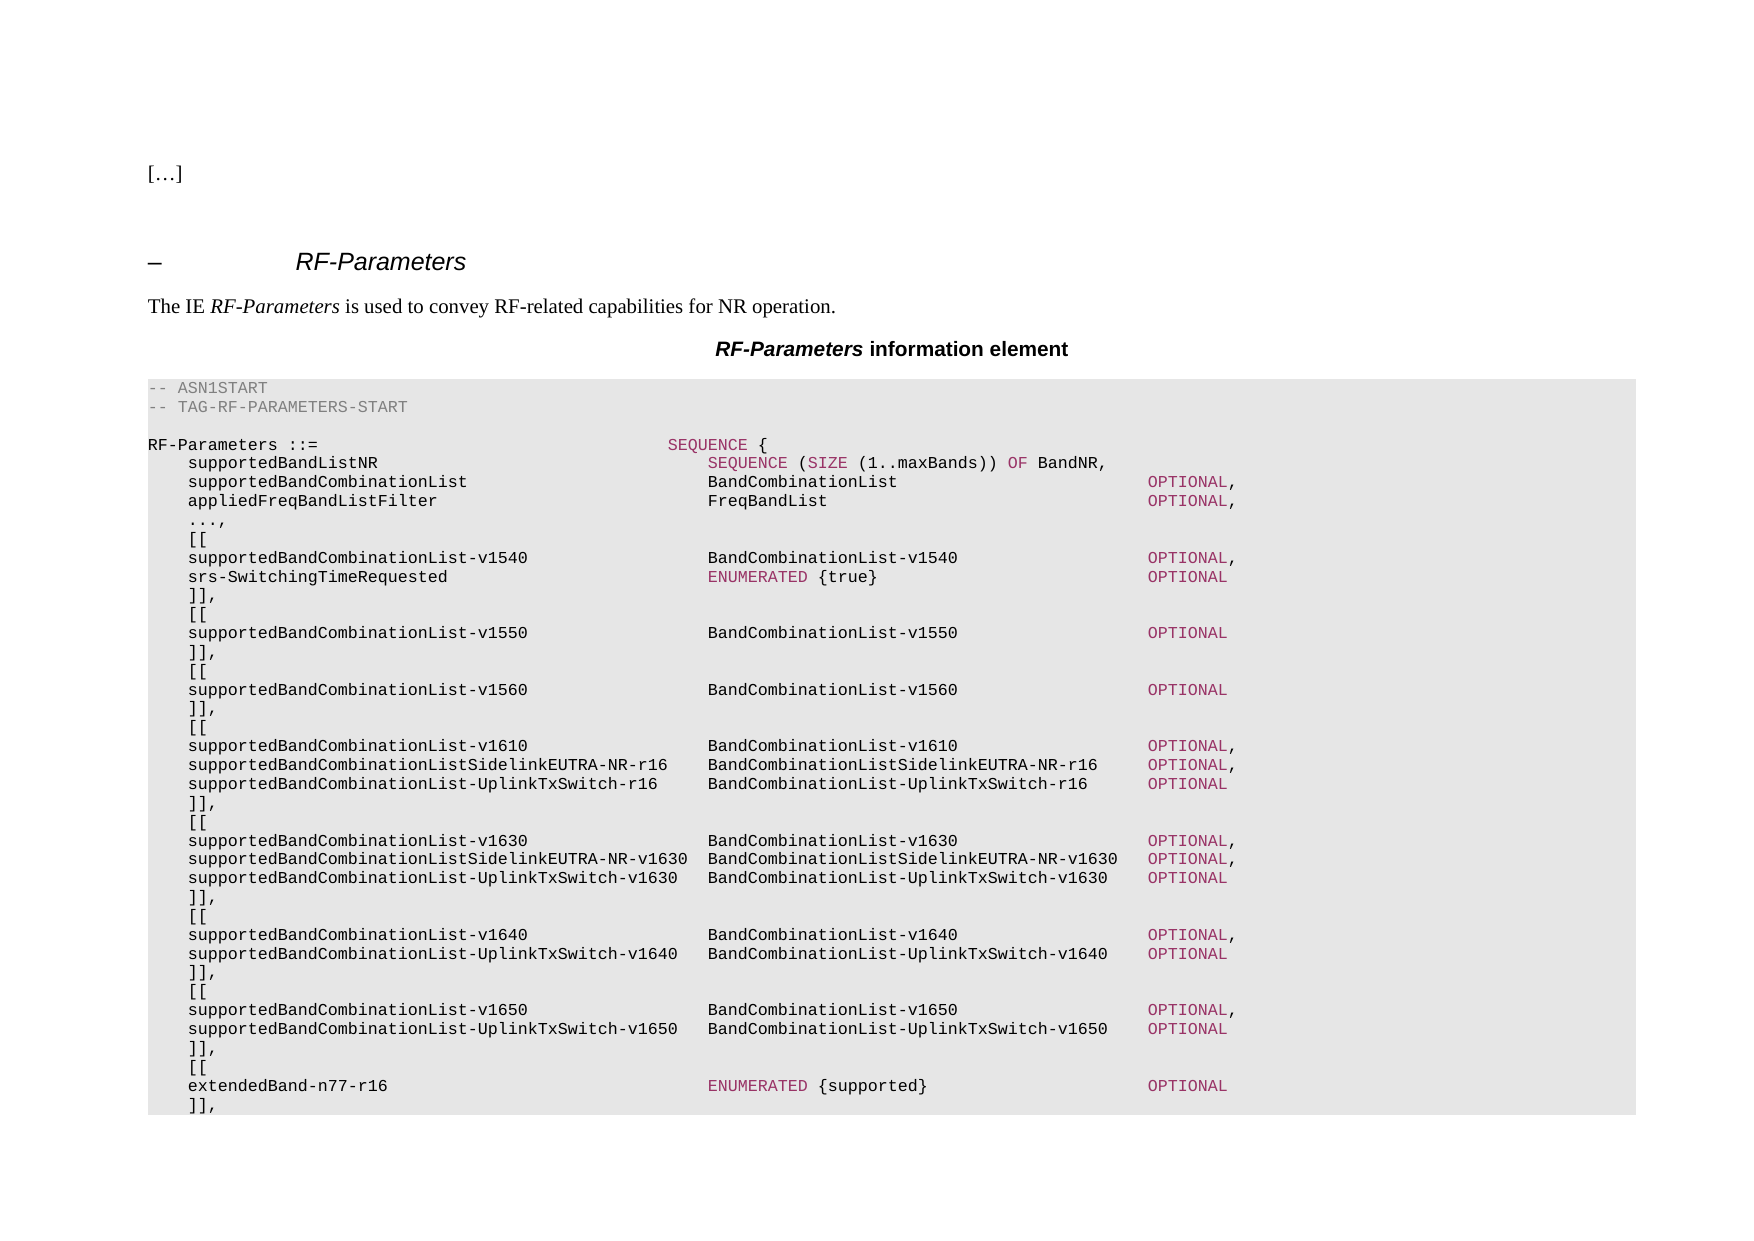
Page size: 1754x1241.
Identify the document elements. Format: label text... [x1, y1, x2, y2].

text The IE RF-Parameters is used to convey RF-related capabilities for NR operation. [148, 294, 1636, 318]
text […] [148, 161, 1636, 185]
text supportedBandCombinationListSidelinkEUTRA-NR-v1630 BandCombinationListSidelinkEUTRA-NR-v1630 OPTIONAL, [148, 851, 1636, 870]
text – RF-Parameters [148, 247, 1636, 275]
text supportedBandCombinationList-v1560 BandCombinationList-v1560 OPTIONAL [148, 681, 1636, 700]
text ]], [148, 1096, 1636, 1115]
text supportedBandCombinationListSidelinkEUTRA-NR-r16 BandCombinationListSidelinkEUTRA-NR-r16 OPTIONAL, [148, 757, 1636, 776]
text supportedBandCombinationList-v1550 BandCombinationList-v1550 OPTIONAL [148, 625, 1636, 643]
text supportedBandCombinationList-v1540 BandCombinationList-v1540 OPTIONAL, [148, 549, 1636, 568]
text [[ [148, 983, 1636, 1002]
text [[ [148, 606, 1636, 625]
text supportedBandCombinationList-v1630 BandCombinationList-v1630 OPTIONAL, [148, 832, 1636, 851]
text appliedFreqBandListFilter FreqBandList OPTIONAL, [148, 493, 1636, 512]
text supportedBandCombinationList-UplinkTxSwitch-r16 BandCombinationList-UplinkTxSwitch-r16 OPTIONAL [148, 776, 1636, 794]
text supportedBandCombinationList-UplinkTxSwitch-v1630 BandCombinationList-UplinkTxSwitch-v1630 OPTIONAL [148, 870, 1636, 889]
text supportedBandCombinationList-v1650 BandCombinationList-v1650 OPTIONAL, [148, 1002, 1636, 1021]
text -- ASN1START [148, 379, 1636, 398]
text [[ [148, 719, 1636, 738]
text extendedBand-n77-r16 ENUMERATED {supported} OPTIONAL [148, 1077, 1636, 1096]
text -- TAG-RF-PARAMETERS-START [148, 398, 1636, 417]
text supportedBandCombinationList-v1640 BandCombinationList-v1640 OPTIONAL, [148, 926, 1636, 945]
text supportedBandCombinationList-v1610 BandCombinationList-v1610 OPTIONAL, [148, 738, 1636, 757]
text RF-Parameters information element [148, 337, 1636, 361]
text ]], [148, 1039, 1636, 1058]
text [[ [148, 1058, 1636, 1077]
text ]], [148, 643, 1636, 662]
text supportedBandListNR SEQUENCE (SIZE (1..maxBands)) OF BandNR, [148, 455, 1636, 474]
text [[ [148, 530, 1636, 549]
text ]], [148, 794, 1636, 813]
text [[ [148, 813, 1636, 832]
text srs-SwitchingTimeRequested ENUMERATED {true} OPTIONAL [148, 568, 1636, 587]
text RF-Parameters ::= SEQUENCE { [148, 436, 1636, 455]
text ]], [148, 587, 1636, 606]
text supportedBandCombinationList-UplinkTxSwitch-v1640 BandCombinationList-UplinkTxSwitch-v1640 OPTIONAL [148, 945, 1636, 964]
text [[ [148, 662, 1636, 681]
text supportedBandCombinationList-UplinkTxSwitch-v1650 BandCombinationList-UplinkTxSwitch-v1650 OPTIONAL [148, 1021, 1636, 1039]
text [[ [148, 907, 1636, 926]
text ]], [148, 964, 1636, 983]
text ..., [148, 512, 1636, 530]
text ]], [148, 889, 1636, 907]
text ]], [148, 700, 1636, 719]
text supportedBandCombinationList BandCombinationList OPTIONAL, [148, 474, 1636, 493]
